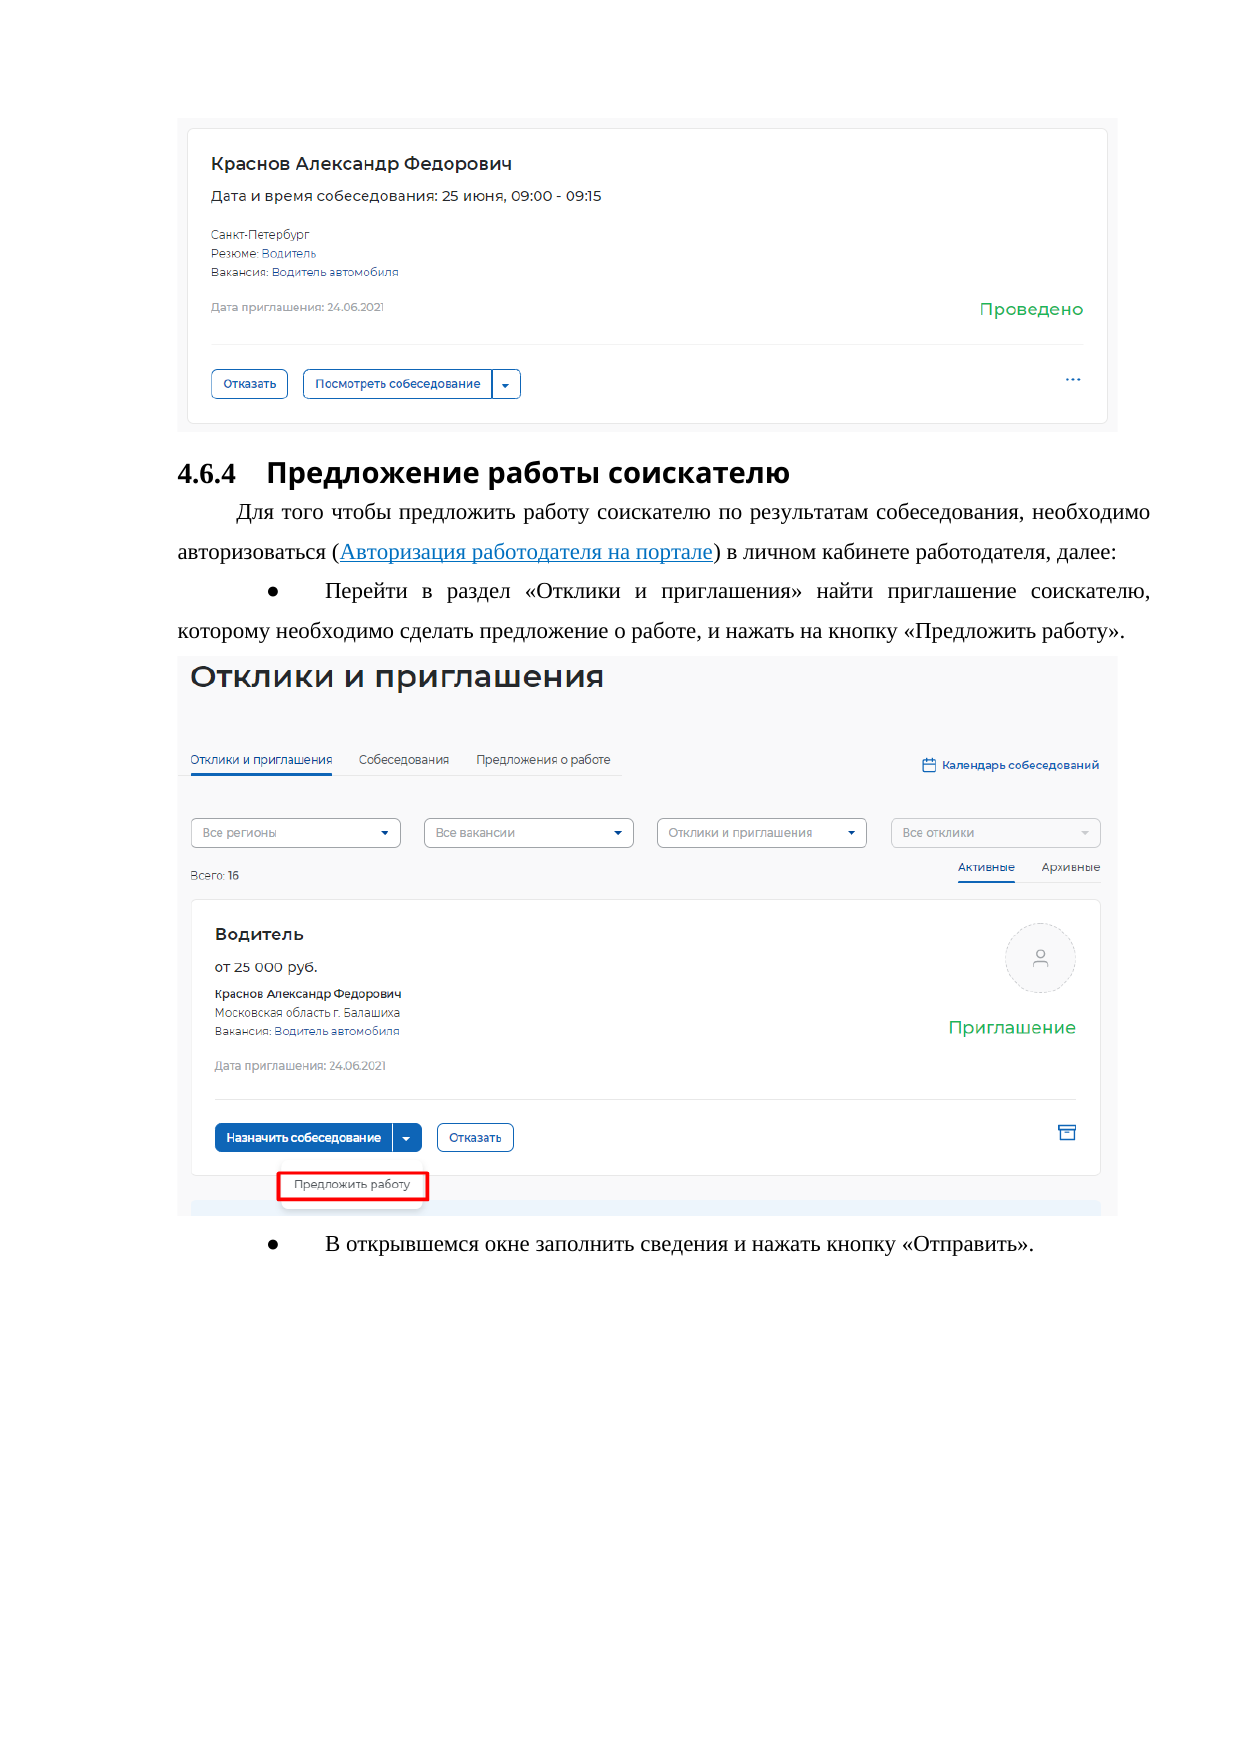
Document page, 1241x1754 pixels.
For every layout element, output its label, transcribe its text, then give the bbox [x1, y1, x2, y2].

picture [177, 118, 1118, 432]
picture [177, 656, 1118, 1216]
list В открывшемся окне заполнить сведения и нажать кнопку «Отправить». [177, 1230, 1152, 1257]
list Перейти в раздел «Отклики и приглашения» найти приглашение соискателю, которому необходимо сделать предложение о работе, и нажать на кнопку «Предложить работу». [177, 577, 1152, 643]
text Для того чтобы предложить работу соискателю по результатам собеседования, необходимо авторизоваться (Авторизация работодателя на портале) в личном кабинете работодателя, далее: [177, 498, 1152, 564]
subtitle Предложение работы соискателю [177, 452, 1152, 492]
